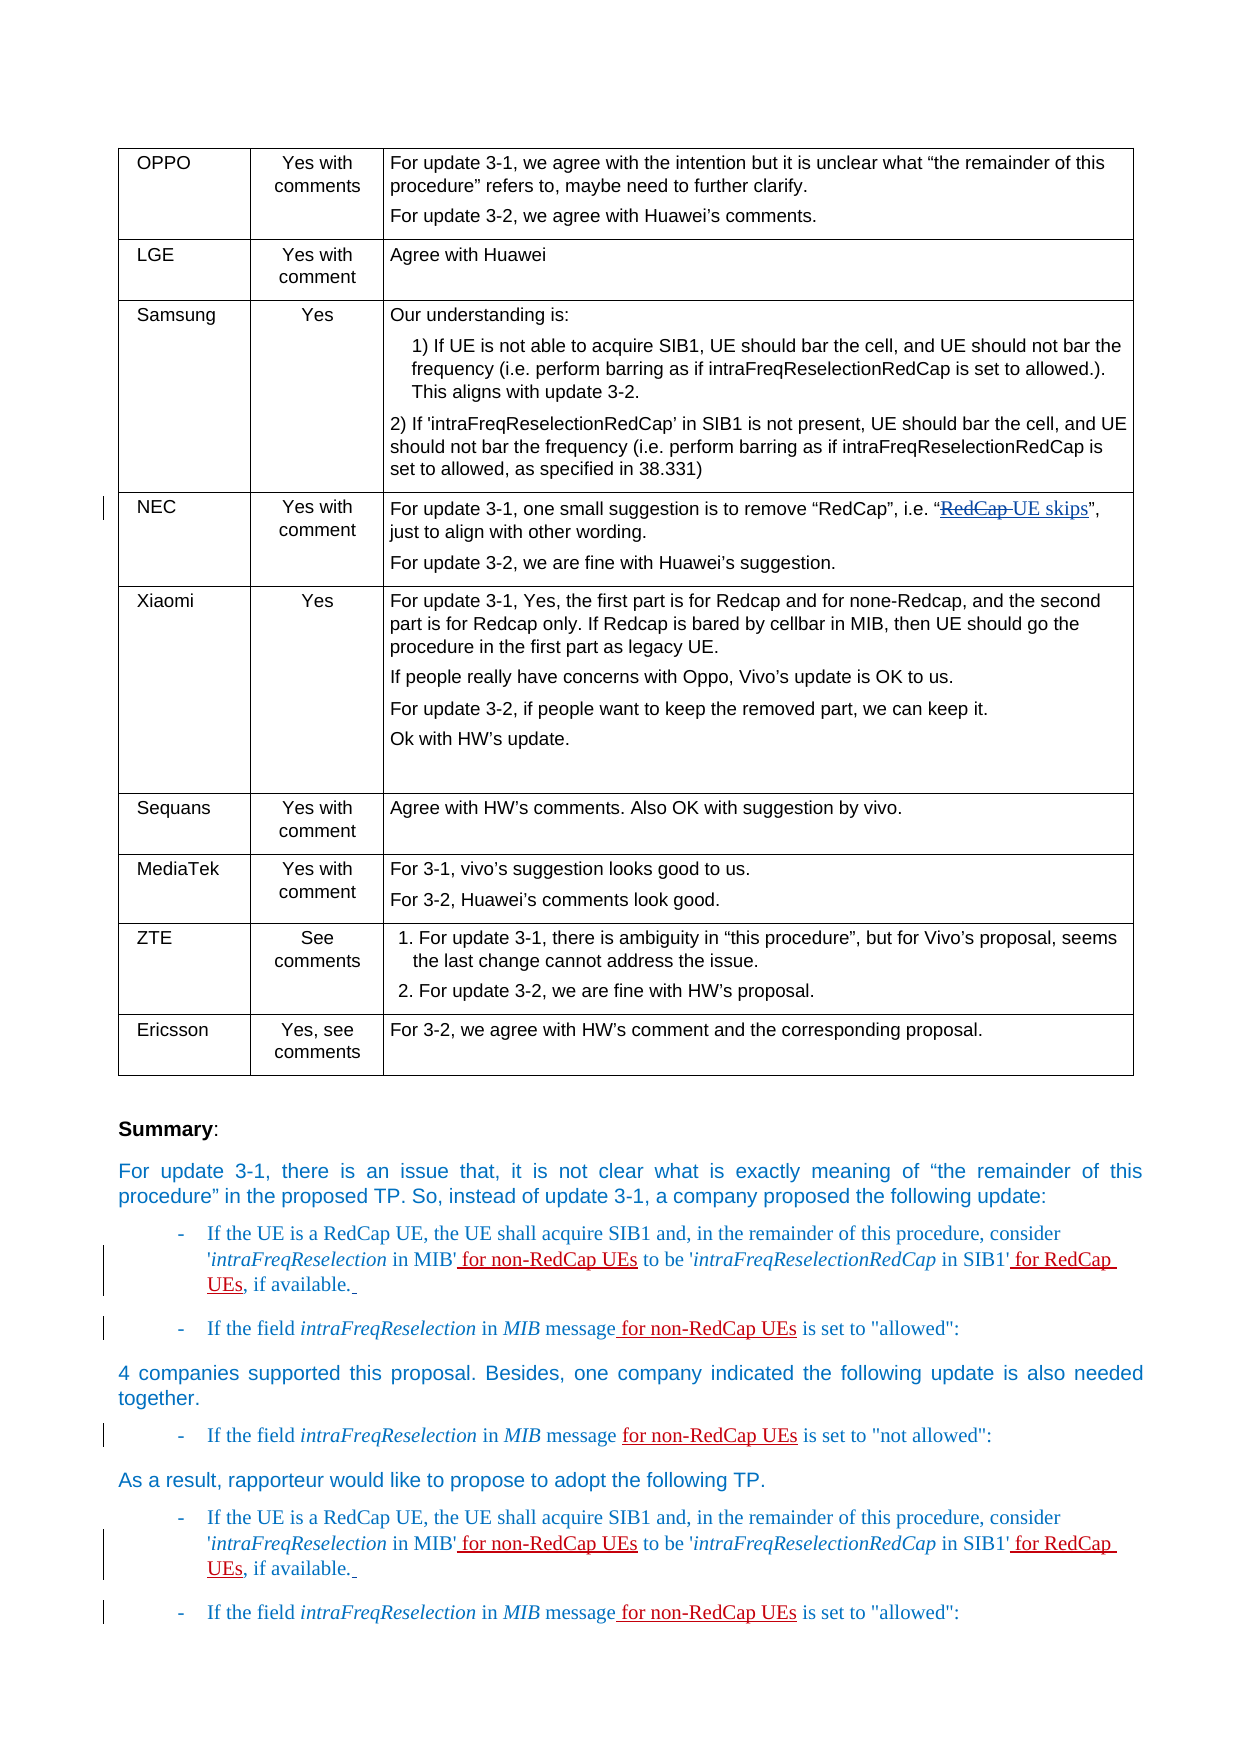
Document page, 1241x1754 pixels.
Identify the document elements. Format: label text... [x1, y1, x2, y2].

table_cell Our understanding is: 1) If UE is not able to acquire SIB1, UE should bar the cell, and UE should not bar the frequency (i.e. perform barring as if intraFreqReselectionRedCap is set to allowed.). This aligns with update 3-2. 2) If 'intraFreqReselectionRedCap’ in SIB1 is not present, UE should bar the cell, and UE should not bar the frequency (i.e. perform barring as if intraFreqReselectionRedCap is set to allowed, as specified in 38.331) [384, 301, 1133, 492]
table_cell For update 3-1, there is ambiguity in “this procedure”, but for Vivo’s proposal, seems the last change cannot address the issue. For update 3-2, we are fine with HW’s proposal. [384, 924, 1133, 1014]
table_cell For 3-1, vivo’s suggestion looks good to us. For 3-2, Huawei’s comments look good. [384, 855, 1133, 923]
table_cell MediaTek [119, 855, 250, 923]
text As a result, rapporteur would like to propose to adopt the following TP. [118, 1468, 1145, 1492]
table_cell Agree with HW’s comments. Also OK with suggestion by vivo. [384, 794, 1133, 854]
table_cell Sequans [119, 794, 250, 854]
table_cell See comments [251, 924, 383, 1014]
table_cell OPPO [119, 149, 250, 239]
table_cell Yes with comment [251, 240, 383, 300]
text - If the UE is a RedCap UE, the UE shall acquire SIB1 and, in the remainder of this procedure, consider 'intraFreqReselection in MIB' to be 'intraFreqReselectionRedCap in SIB1', if available. [177, 1221, 1134, 1296]
table_cell For update 3-1, Yes, the first part is for Redcap and for none-Redcap, and the second part is for Redcap only. If Redcap is bared by cellbar in MIB, then UE should go the procedure in the first part as legacy UE. If people really have concerns with Oppo, Vivo’s update is OK to us. For update 3-2, if people want to keep the removed part, we can keep it. Ok with HW’s update. [384, 587, 1133, 793]
table_cell Yes [251, 587, 383, 793]
text - If the field intraFreqReselection in MIB message is set to "not allowed": [177, 1423, 1145, 1447]
table_cell Yes with comment [251, 855, 383, 923]
table_cell For update 3-1, we agree with the intention but it is unclear what “the remainder of this procedure” refers to, maybe need to further clarify. For update 3-2, we agree with Huawei’s comments. [384, 149, 1133, 239]
table_cell Yes with comment [251, 493, 383, 586]
table_cell Samsung [119, 301, 250, 492]
text - If the field intraFreqReselection in MIB message is set to "allowed": [177, 1316, 1134, 1340]
table_cell Yes, see comments [251, 1015, 383, 1075]
text Summary: [118, 1117, 1145, 1141]
table_cell For update 3-1, one small suggestion is to remove “RedCap”, i.e. “”, just to align with other wording. For update 3-2, we are fine with Huawei’s suggestion. [384, 493, 1133, 586]
table_cell Yes [251, 301, 383, 492]
text For update 3-1, there is an issue that, it is not clear what is exactly meaning of “the remainder of this procedure” in the proposed TP. So, instead of update 3-1, a company proposed the following update: [118, 1158, 1145, 1207]
table_cell ZTE [119, 924, 250, 1014]
table_cell Xiaomi [119, 587, 250, 793]
table_cell Yes with comments [251, 149, 383, 239]
text 4 companies supported this proposal. Besides, one company indicated the following update is also needed together. [118, 1360, 1145, 1409]
table_cell NEC [119, 493, 250, 586]
table_cell Agree with Huawei [384, 240, 1133, 300]
table_cell Ericsson [119, 1015, 250, 1075]
text - If the field intraFreqReselection in MIB message is set to "allowed": [177, 1600, 1134, 1624]
table_cell LGE [119, 240, 250, 300]
table_cell Yes with comment [251, 794, 383, 854]
text - If the UE is a RedCap UE, the UE shall acquire SIB1 and, in the remainder of this procedure, consider 'intraFreqReselection in MIB' to be 'intraFreqReselectionRedCap in SIB1', if available. [177, 1505, 1134, 1580]
table_cell For 3-2, we agree with HW’s comment and the corresponding proposal. [384, 1015, 1133, 1075]
